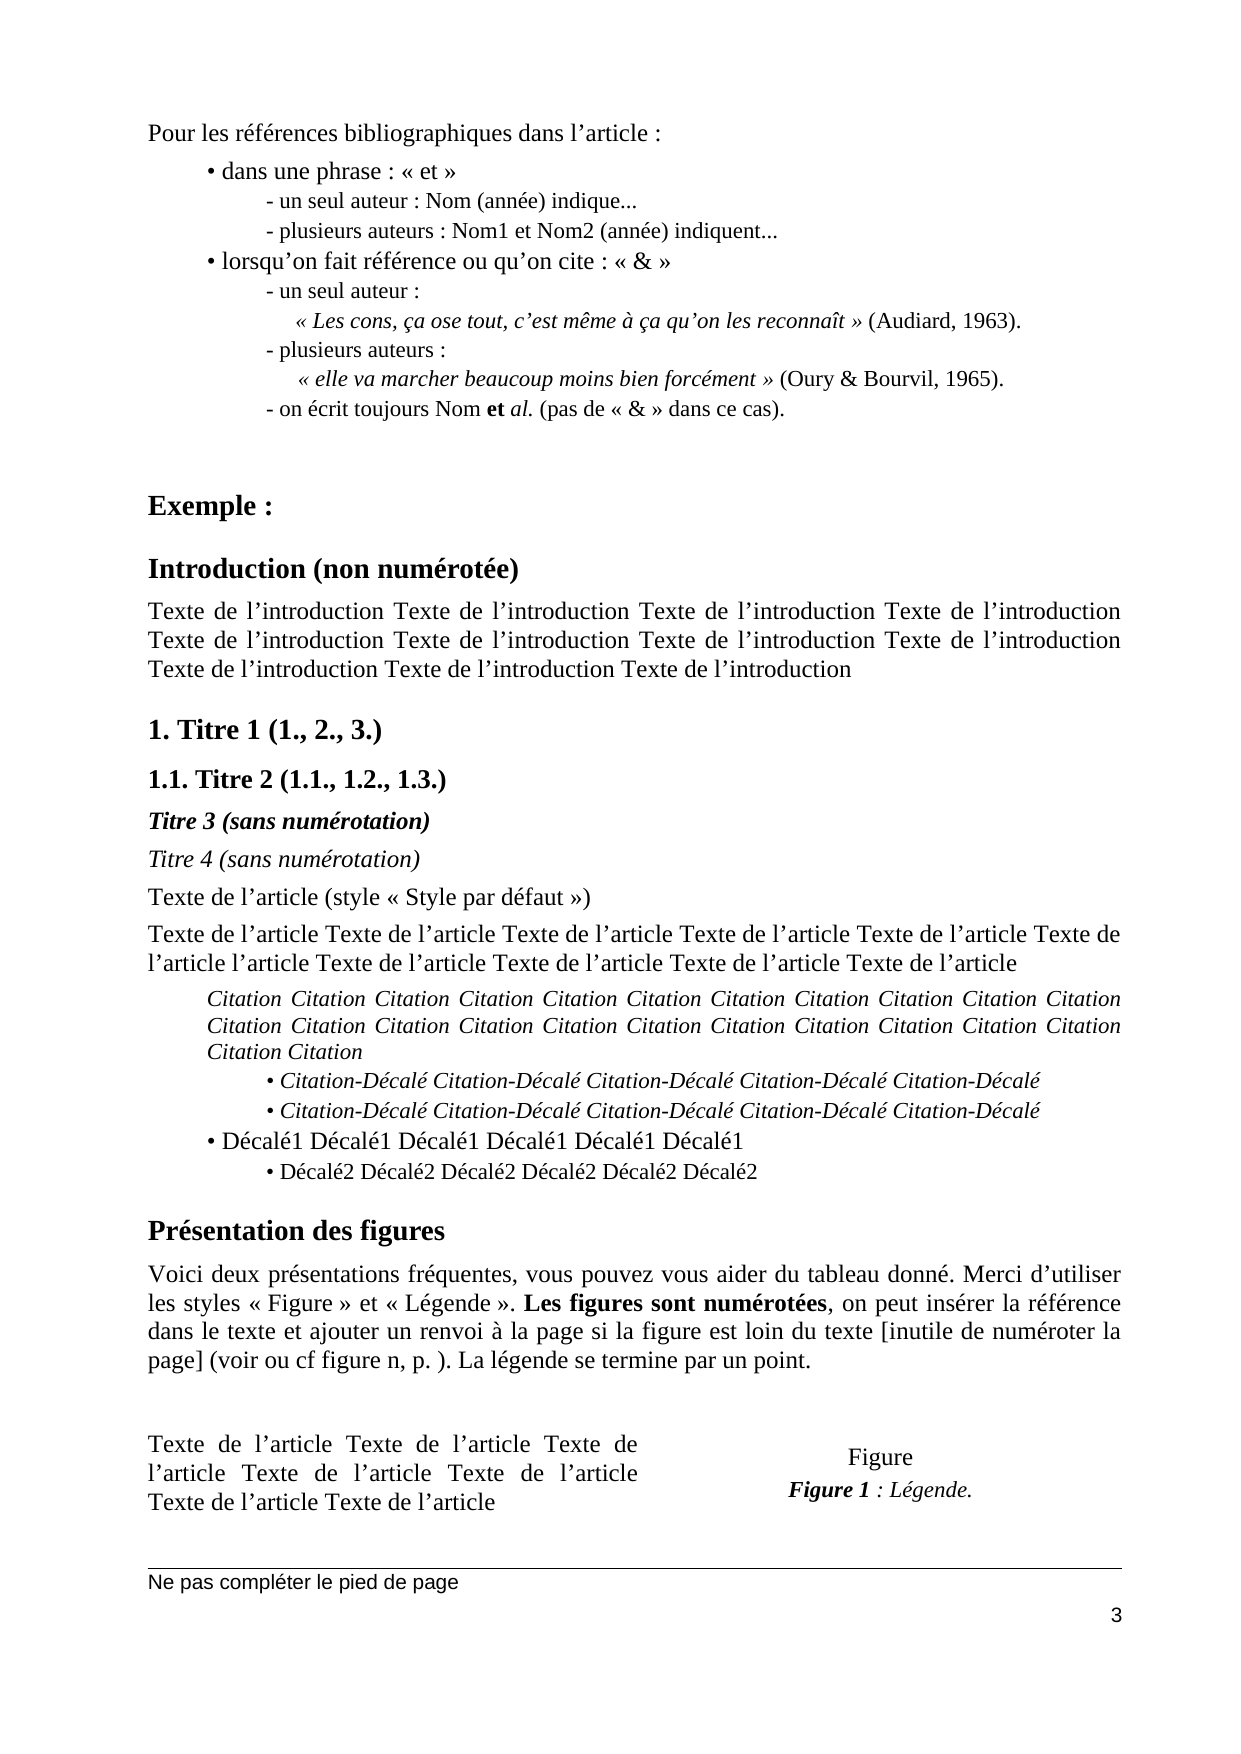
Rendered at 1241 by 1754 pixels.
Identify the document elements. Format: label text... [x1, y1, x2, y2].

subtitle Introduction (non numérotée) [148, 551, 1122, 585]
text « Les cons, ça ose tout, c’est même à ça qu’on les reconnaît » (Audiard, 1963). [266, 307, 1122, 333]
subtitle 1.1. Titre 2 (1.1., 1.2., 1.3.) [148, 763, 1122, 794]
text • Citation-Décalé Citation-Décalé Citation-Décalé Citation-Décalé Citation-Décalé [266, 1097, 1122, 1123]
text • Décalé1 Décalé1 Décalé1 Décalé1 Décalé1 Décalé1 [207, 1126, 1122, 1155]
text - un seul auteur : [266, 278, 1122, 304]
subtitle 1. Titre 1 (1., 2., 3.) [148, 712, 1122, 746]
text Pour les références bibliographiques dans l’article : [148, 118, 1122, 147]
table_header Figure Figure 1 : Légende. [639, 1420, 1122, 1524]
subtitle Présentation des figures [148, 1213, 1122, 1247]
text - plusieurs auteurs : Nom1 et Nom2 (année) indiquent... [266, 217, 1122, 243]
text Texte de l’introduction Texte de l’introduction Texte de l’introduction Texte de l’introduction Texte de l’introduction Texte de l’introduction Texte de l’introduction Texte de l’introduction Texte de l’introduction Texte de l’introduction Texte de l’introduction [148, 596, 1122, 683]
text - plusieurs auteurs : [266, 336, 1122, 362]
subtitle Titre 3 (sans numérotation) [148, 806, 1122, 835]
text Voici deux présentations fréquentes, vous pouvez vous aider du tableau donné. Merci d’utiliser les styles « Figure » et « Légende ». Les figures sont numérotées, on peut insérer la référence dans le texte et ajouter un renvoi à la page si la figure est loin du texte [inutile de numéroter la page] (voir ou cf figure n, p. ). La légende se termine par un point. [148, 1259, 1122, 1374]
text Texte de l’article Texte de l’article Texte de l’article Texte de l’article Texte de l’article Texte de l’article l’article Texte de l’article Texte de l’article Texte de l’article Texte de l’article [148, 919, 1122, 977]
text • lorsqu’on fait référence ou qu’on cite : « & » [207, 246, 1122, 275]
text - un seul auteur : Nom (année) indique... [266, 187, 1122, 214]
text - on écrit toujours Nom et al. (pas de « & » dans ce cas). [266, 395, 1122, 421]
text • dans une phrase : « et » [207, 156, 1122, 184]
table_header Texte de l’article Texte de l’article Texte de l’article Texte de l’article Texte de l’article Texte de l’article Texte de l’article [148, 1420, 638, 1524]
text • Décalé2 Décalé2 Décalé2 Décalé2 Décalé2 Décalé2 [266, 1158, 1122, 1184]
text « elle va marcher beaucoup moins bien forcément » (Oury & Bourvil, 1965). [266, 365, 1122, 392]
text Texte de l’article (style « Style par défaut ») [148, 882, 1122, 910]
subtitle Exemple : [148, 488, 1122, 522]
text • Citation-Décalé Citation-Décalé Citation-Décalé Citation-Décalé Citation-Décalé [266, 1067, 1122, 1094]
subtitle Titre 4 (sans numérotation) [148, 844, 1122, 873]
text Citation Citation Citation Citation Citation Citation Citation Citation Citation Citation Citation Citation Citation Citation Citation Citation Citation Citation Citation Citation Citation Citation Citation Citation [207, 986, 1122, 1064]
